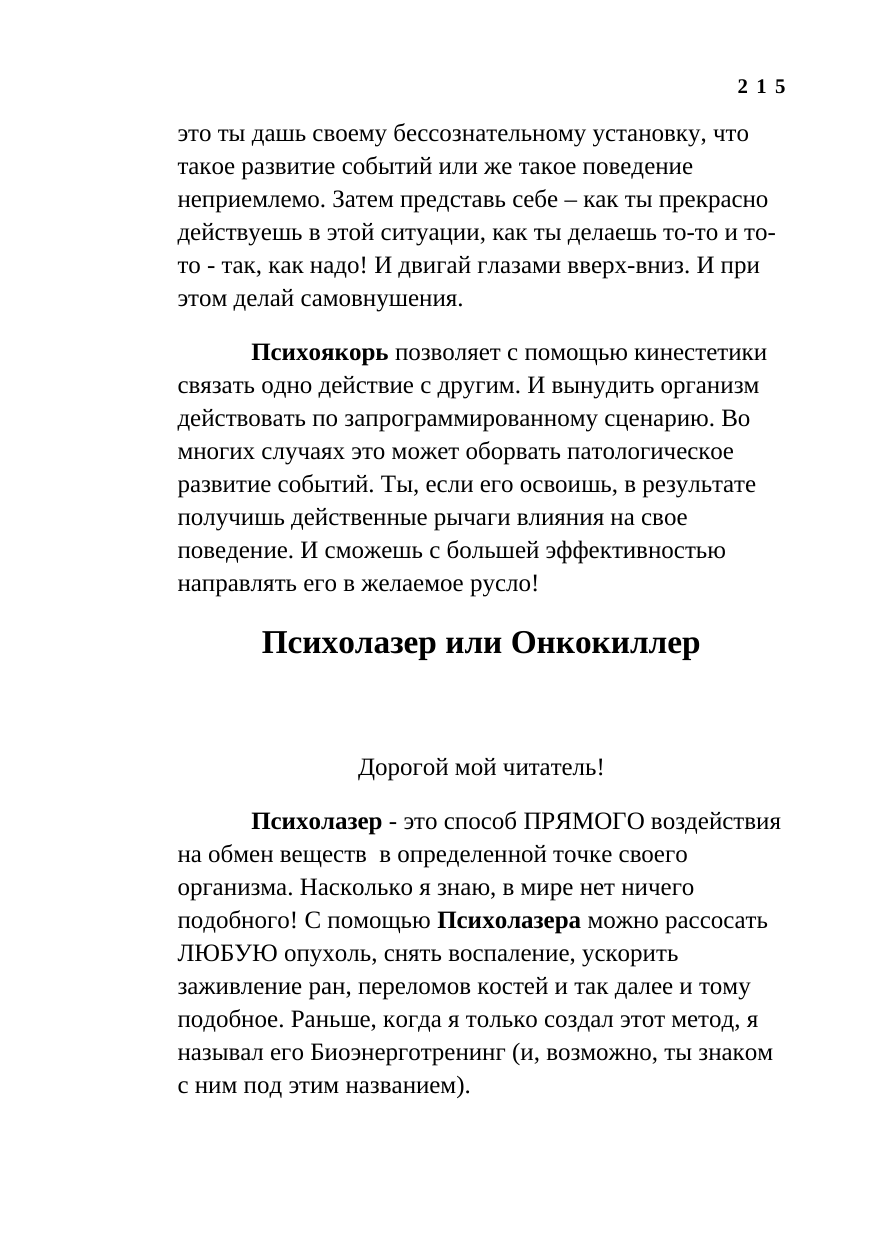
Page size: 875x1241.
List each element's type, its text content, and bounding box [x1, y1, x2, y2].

text Психолазер или Онкокиллер [177, 622, 785, 660]
text Психоякорь позволяет с помощью кинестетики связать одно действие с другим. И вынудить организм действовать по запрограммированному сценарию. Во многих случаях это может оборвать патологическое развитие событий. Ты, если его освоишь, в результате получишь действенные рычаги влияния на свое поведение. И сможешь с большей эффективностью направлять его в желаемое русло! [177, 337, 785, 597]
text Дорогой мой читатель! [177, 752, 785, 781]
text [177, 118, 785, 312]
text Психолазер - это способ ПРЯМОГО воздействия на обмен веществ в определенной точке своего организма. Насколько я знаю, в мире нет ничего подобного! С помощью Психолазера можно рассосать ЛЮБУЮ опухоль, снять воспаление, ускорить заживление ран, переломов костей и так далее и тому подобное. Раньше, когда я только создал этот метод, я называл его Биоэнерготренинг (и, возможно, ты знаком с ним под этим названием). [177, 806, 785, 1099]
